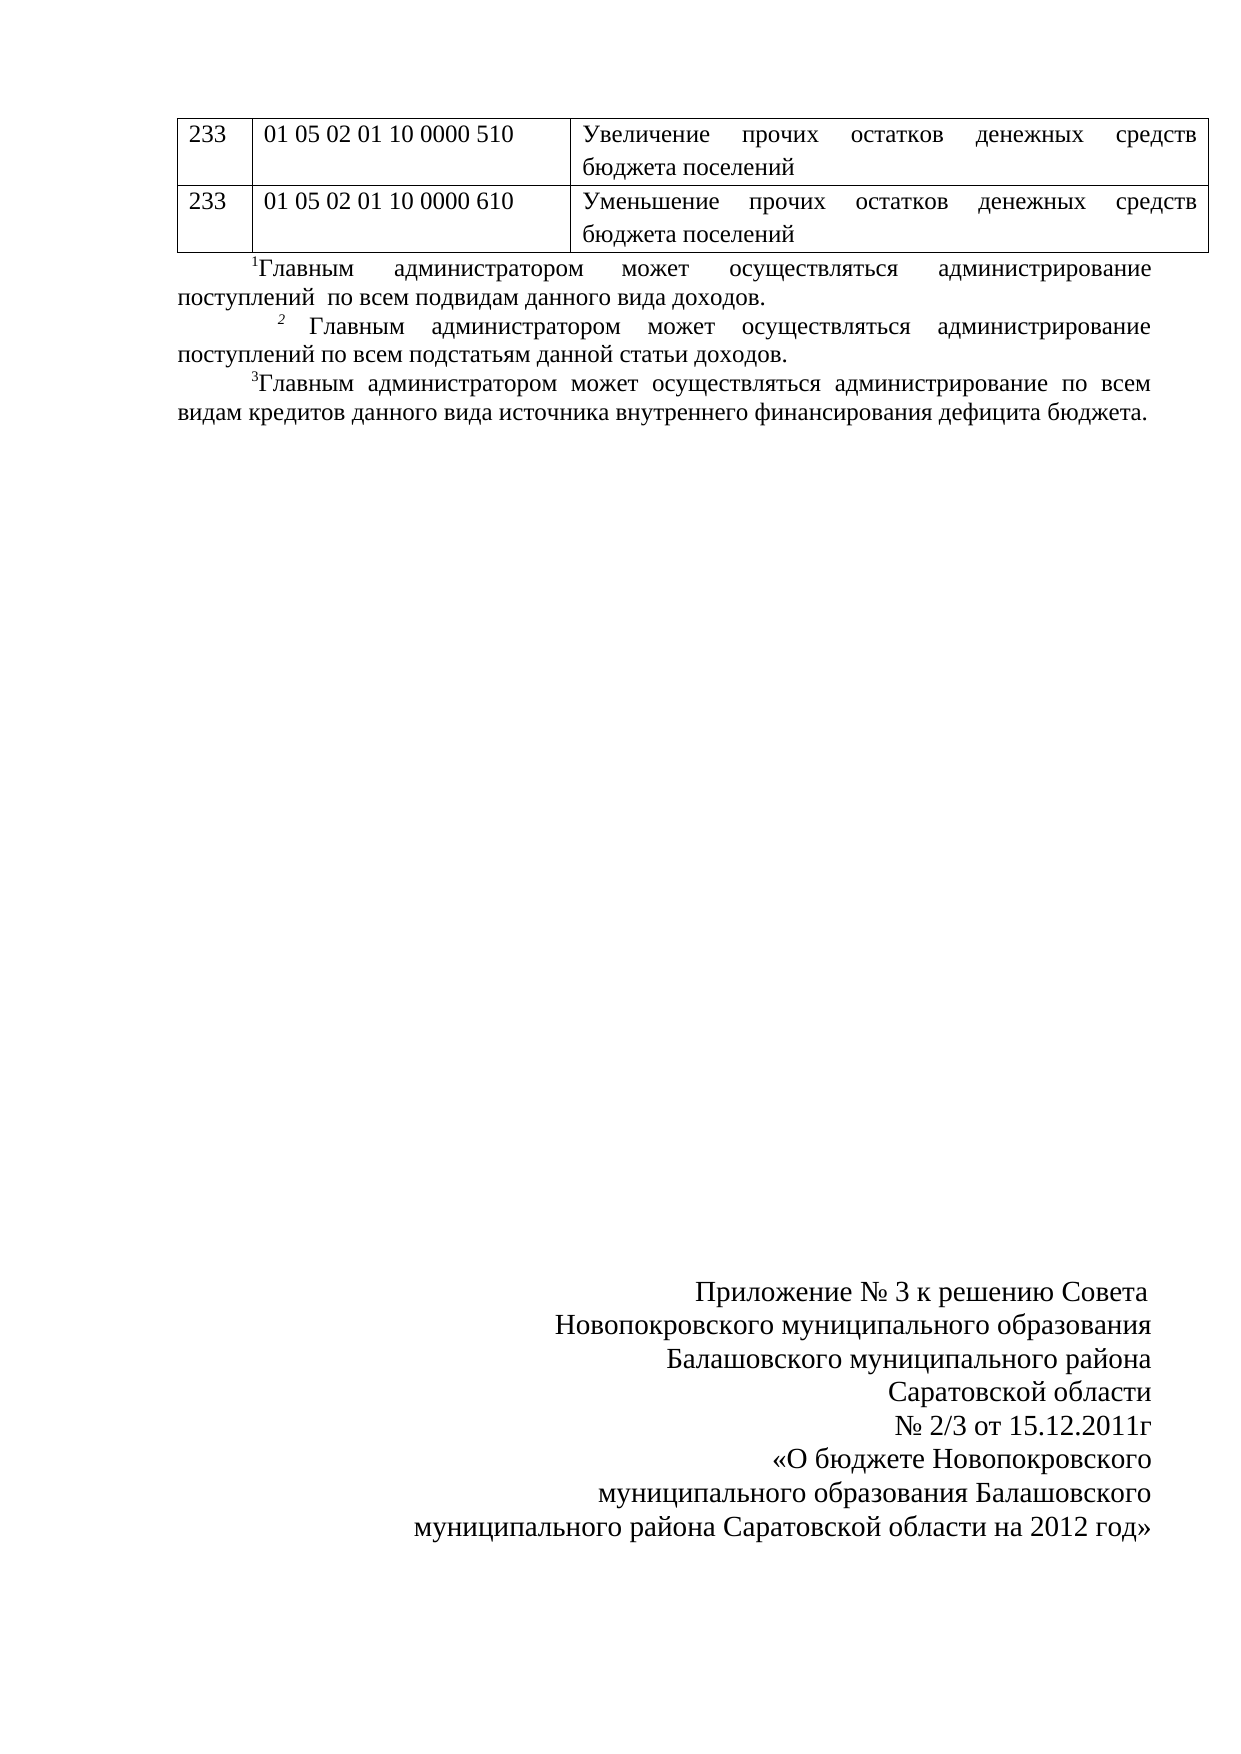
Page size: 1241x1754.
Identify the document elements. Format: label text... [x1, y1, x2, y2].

text «О бюджете Новопокровского муниципального образования Балашовского [177, 1442, 1152, 1509]
text Новопокровского муниципального образования [177, 1307, 1152, 1341]
text 1Главным администратором может осуществляться администрирование поступлений по всем подвидам данного вида доходов. [177, 253, 1152, 311]
text № 2/3 от 15.12.2011г [177, 1408, 1152, 1442]
text 2 Главным администратором может осуществляться администрирование поступлений по всем подстатьям данной статьи доходов. [177, 311, 1152, 368]
table_cell Уменьшение прочих остатков денежных средств бюджета поселений [571, 186, 1208, 252]
table_cell 233 [178, 186, 252, 252]
text Приложение № 3 к решению Совета [177, 1274, 1152, 1307]
text 3Главным администратором может осуществляться администрирование по всем видам кредитов данного вида источника внутреннего финансирования дефицита бюджета. [177, 368, 1152, 426]
table_cell Увеличение прочих остатков денежных средств бюджета поселений [571, 119, 1208, 185]
text муниципального района Саратовской области на 2012 год» [177, 1509, 1152, 1542]
text Балашовского муниципального района [177, 1341, 1152, 1374]
table_cell 01 05 02 01 10 0000 610 [253, 186, 570, 252]
text Саратовской области [177, 1374, 1152, 1408]
table_cell 233 [178, 119, 252, 185]
table_cell 01 05 02 01 10 0000 510 [253, 119, 570, 185]
